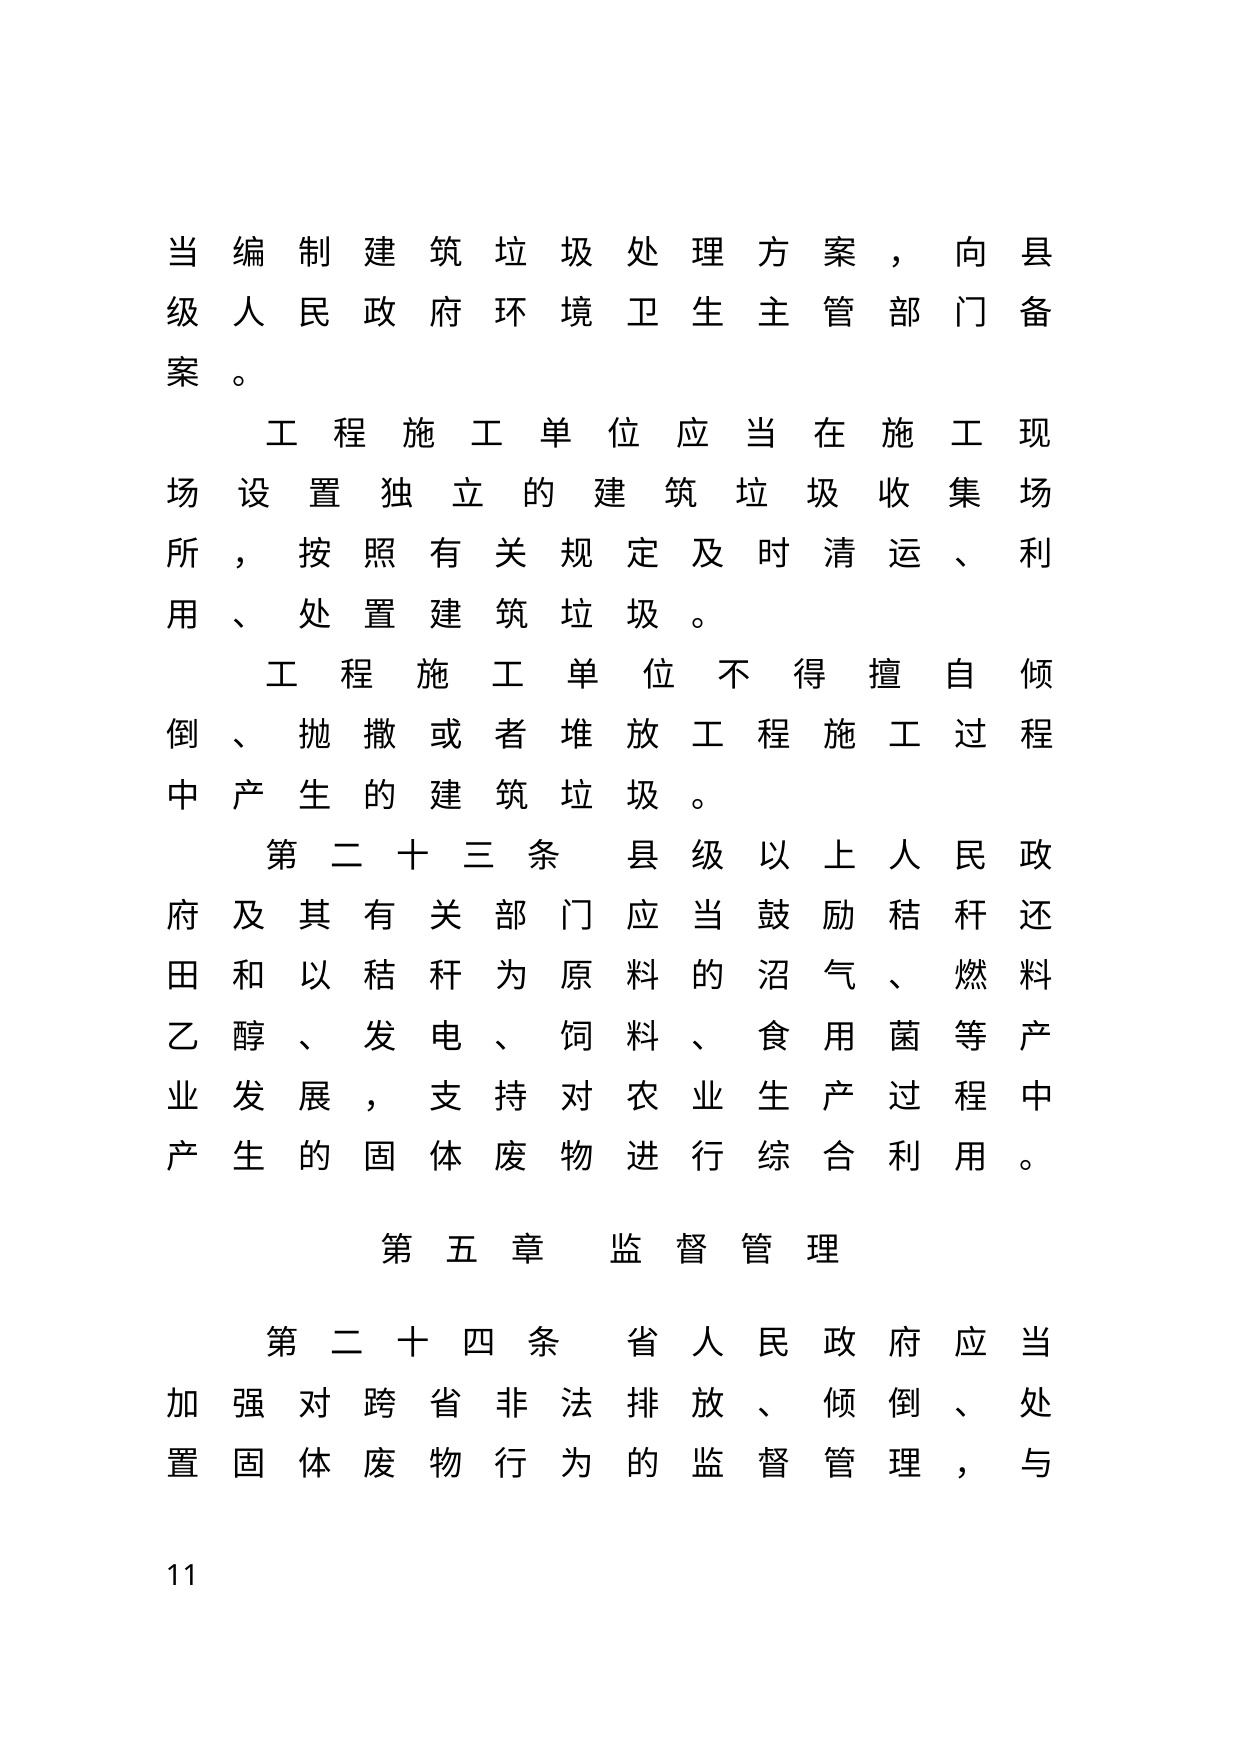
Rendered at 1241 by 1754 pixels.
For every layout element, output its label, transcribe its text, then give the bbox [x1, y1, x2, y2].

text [167, 1310, 1085, 1491]
text 第五章 监督管理 [167, 1217, 1085, 1277]
text 工程施工单位应当在施工现场设置独立的建筑垃圾收集场所，按照有关规定及时清运、利用、处置建筑垃圾。 [167, 400, 1085, 642]
text 工程施工单位不得擅自倾倒、抛撒或者堆放工程施工过程中产生的建筑垃圾。 [167, 642, 1085, 823]
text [167, 219, 1085, 400]
text 第二十三条 县级以上人民政府及其有关部门应当鼓励秸秆还田和以秸秆为原料的沼气、燃料乙醇、发电、饲料、食用菌等产业发展，支持对农业生产过程中产生的固体废物进行综合利用。 [167, 823, 1085, 1184]
